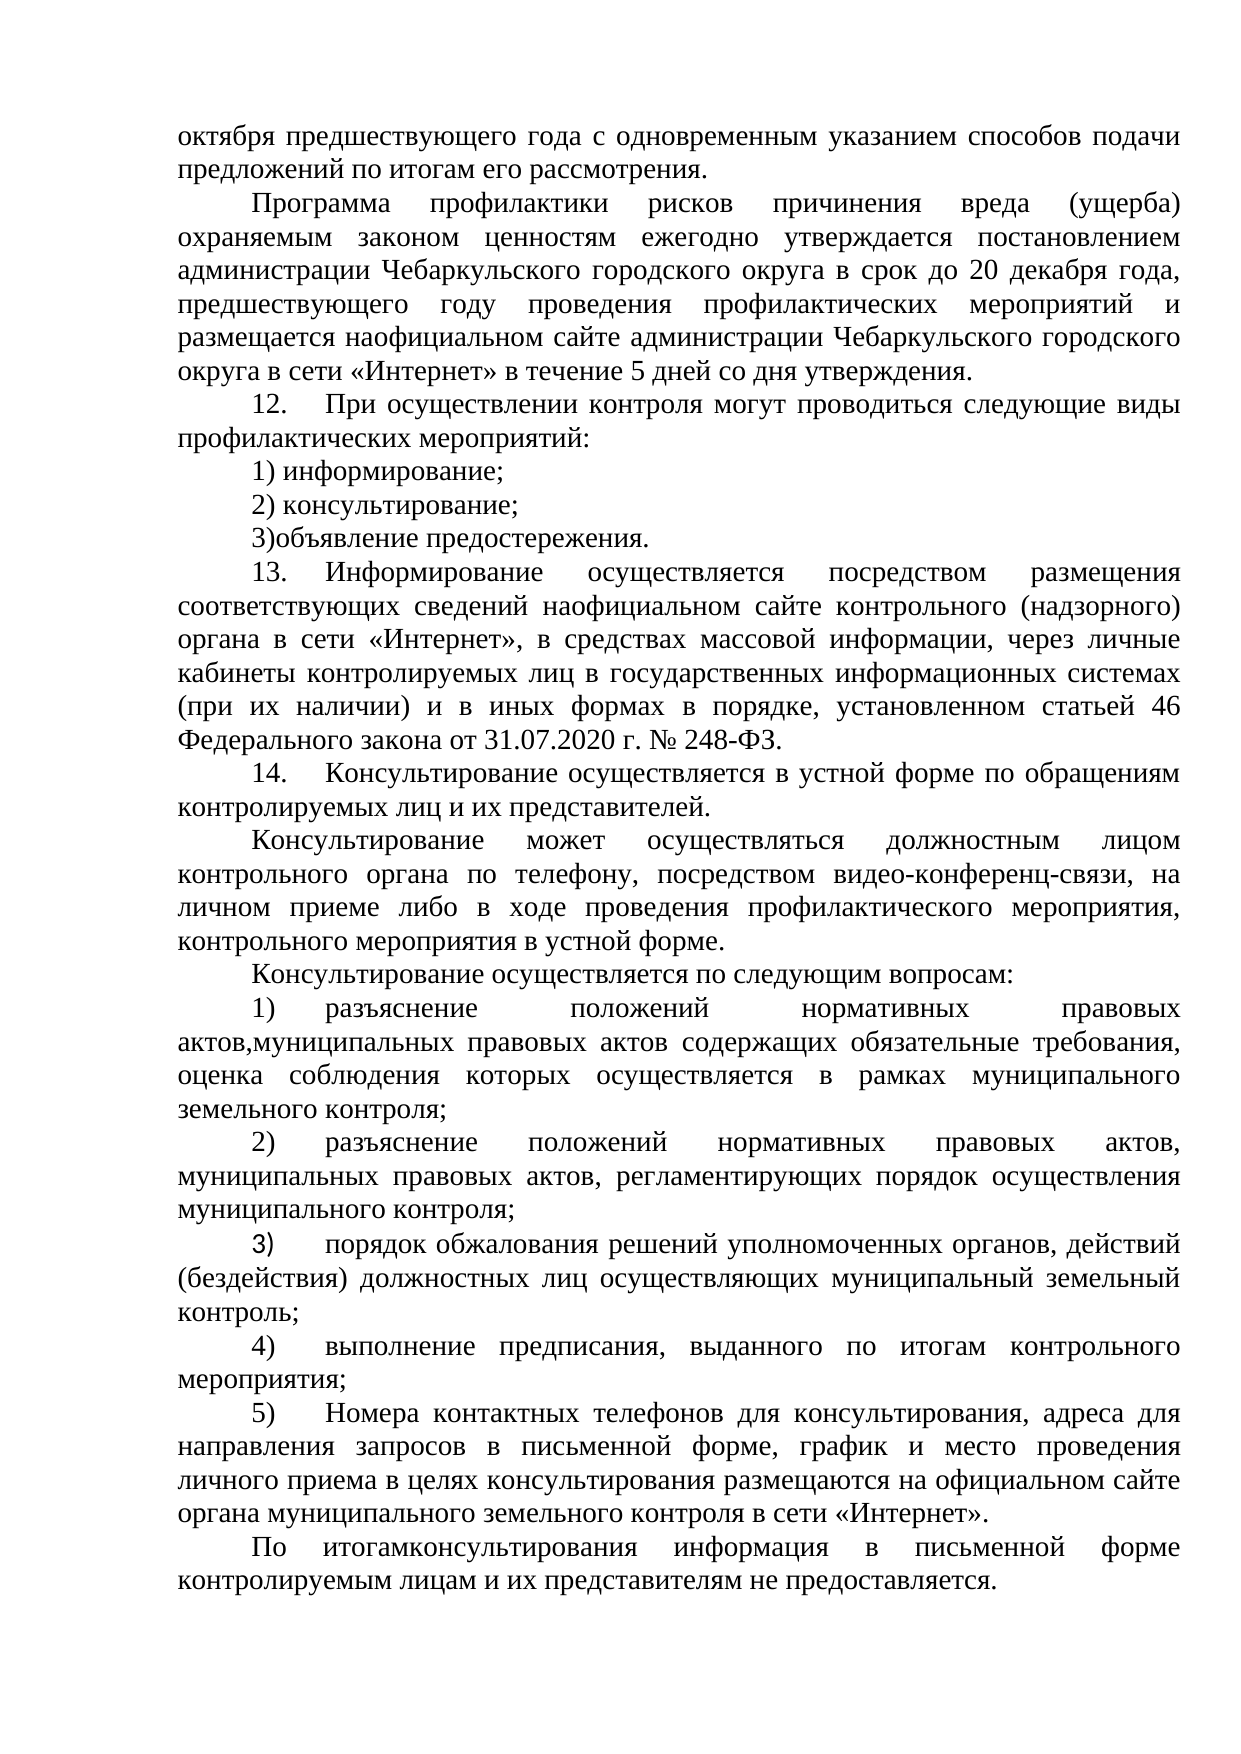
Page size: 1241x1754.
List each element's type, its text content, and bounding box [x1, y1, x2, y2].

text Программа профилактики рисков причинения вреда (ущерба) охраняемым законом ценностям ежегодно утверждается постановлением администрации Чебаркульского городского округа в срок до 20 декабря года, предшествующего году проведения профилактических мероприятий и размещается наофициальном сайте администрации Чебаркульского городского округа в сети «Интернет» в течение 5 дней со дня утверждения. [177, 185, 1181, 386]
text 3)объявление предостережения. [177, 521, 1181, 554]
list порядок обжалования решений уполномоченных органов, действий (бездействия) должностных лиц осуществляющих муниципальный земельный контроль; [177, 1225, 1181, 1328]
list Номера контактных телефонов для консультирования, адреса для направления запросов в письменной форме, график и место проведения личного приема в целях консультирования размещаются на официальном сайте органа муниципального земельного контроля в сети «Интернет». [177, 1395, 1181, 1529]
list выполнение предписания, выданного по итогам контрольного мероприятия; [177, 1328, 1181, 1395]
list При осуществлении контроля могут проводиться следующие виды профилактических мероприятий: [177, 386, 1181, 453]
list разъяснение положений нормативных правовых актов,муниципальных правовых актов содержащих обязательные требования, оценка соблюдения которых осуществляется в рамках муниципального земельного контроля; [177, 990, 1181, 1124]
text Консультирование может осуществляться должностным лицом контрольного органа по телефону, посредством видео-конференц-связи, на личном приеме либо в ходе проведения профилактического мероприятия, контрольного мероприятия в устной форме. [177, 822, 1181, 957]
text По итогамконсультирования информация в письменной форме контролируемым лицам и их представителям не предоставляется. [177, 1529, 1181, 1596]
list разъяснение положений нормативных правовых актов, муниципальных правовых актов, регламентирующих порядок осуществления муниципального контроля; [177, 1124, 1181, 1225]
text 1) информирование; [177, 453, 1181, 487]
list Консультирование осуществляется в устной форме по обращениям контролируемых лиц и их представителей. [177, 755, 1181, 822]
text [177, 118, 1181, 185]
text Консультирование осуществляется по следующим вопросам: [177, 957, 1181, 990]
text 2) консультирование; [177, 487, 1181, 521]
list Информирование осуществляется посредством размещения соответствующих сведений наофициальном сайте контрольного (надзорного) органа в сети «Интернет», в средствах массовой информации, через личные кабинеты контролируемых лиц в государственных информационных системах (при их наличии) и в иных формах в порядке, установленном статьей 46 Федерального закона от 31.07.2020 г. № 248-ФЗ. [177, 554, 1181, 755]
